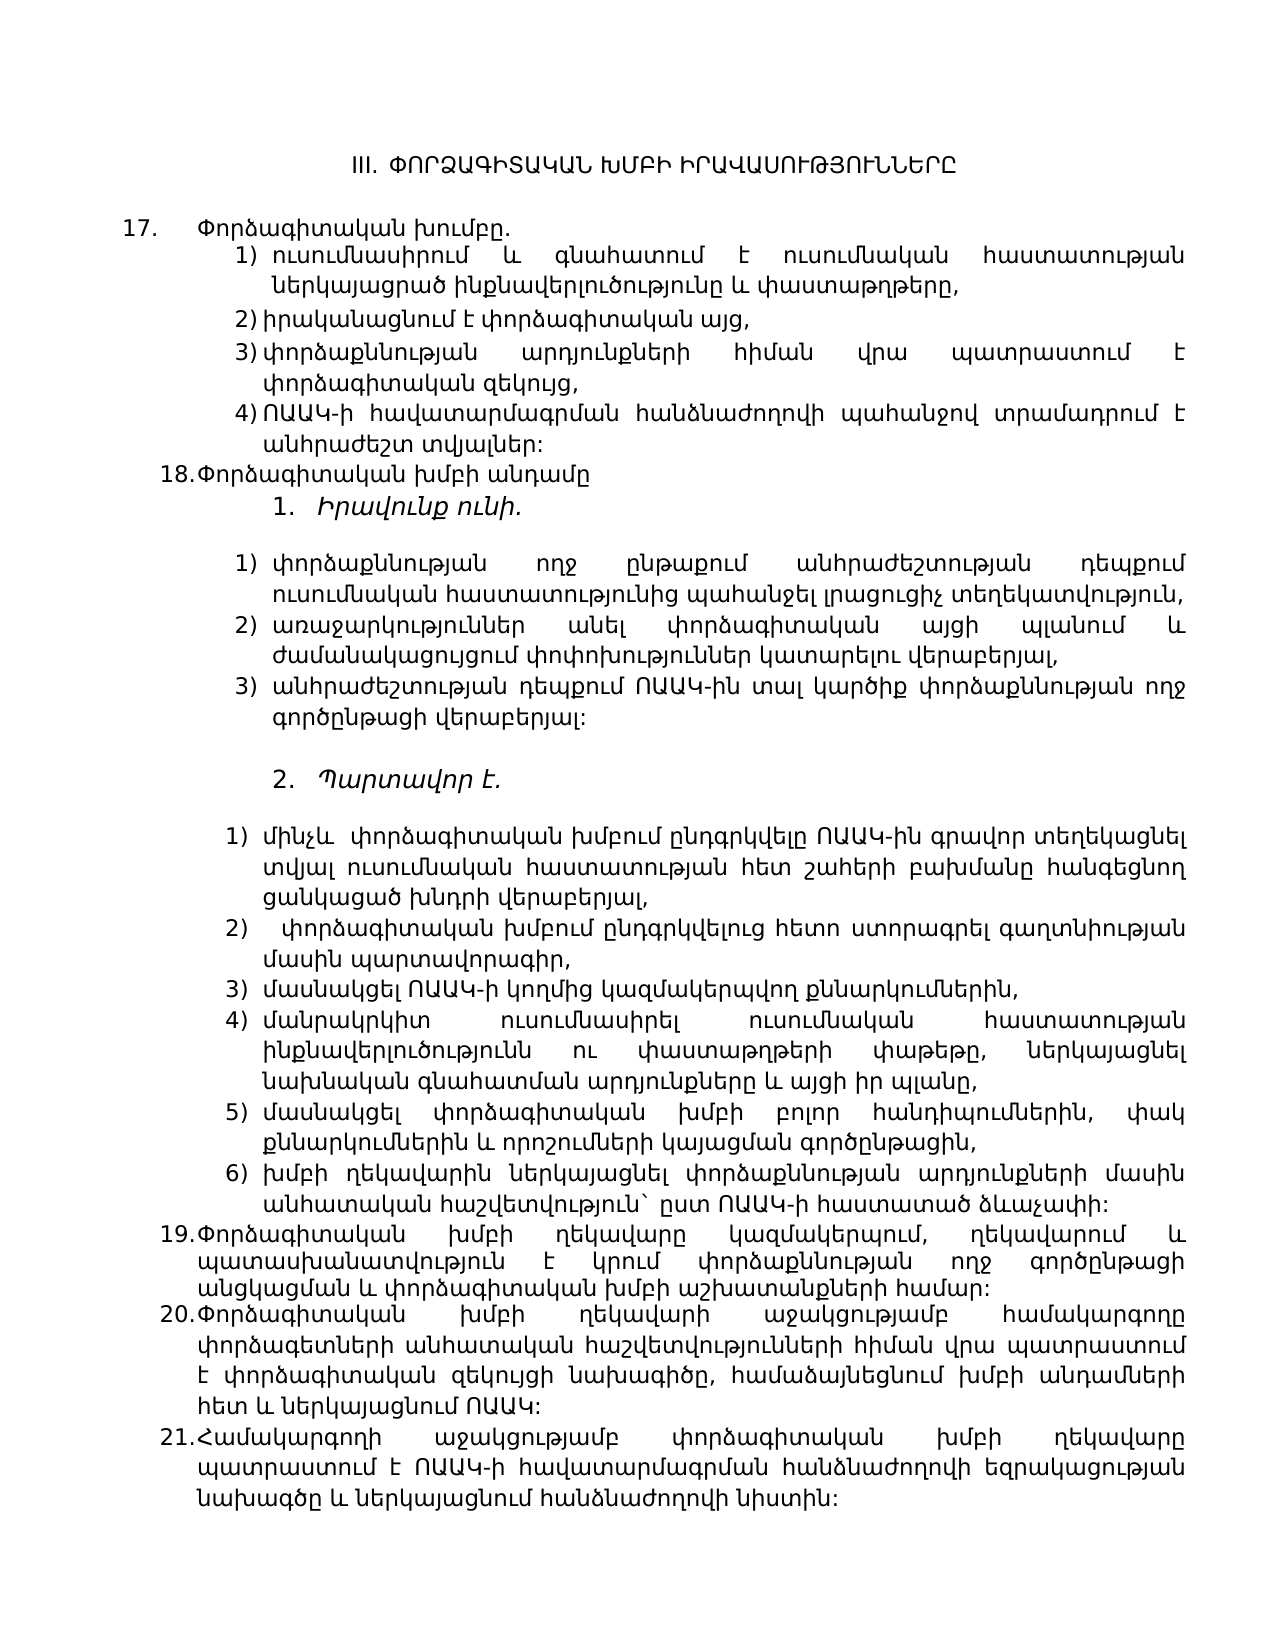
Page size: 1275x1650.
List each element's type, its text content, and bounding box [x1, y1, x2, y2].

list փորձագիտական խմբում ընդգրկվելուց հետո ստորագրել գաղտնիության մասին պարտավորագիր, [225, 915, 1186, 972]
list առաջարկություններ անել փորձագիտական այցի պլանում և ժամանակացույցում փոփոխություններ կատարելու վերաբերյալ, [234, 612, 1186, 669]
list Իրավունք ունի. [272, 492, 1186, 521]
list մանրակրկիտ ուսումնասիրել ուսումնական հաստատության ինքնավերլուծությունն ու փաստաթղթերի փաթեթը, ներկայացնել նախնական գնահատման արդյունքները և այցի իր պլանը, [225, 1007, 1186, 1095]
list Համակարգողի աջակցությամբ փորձագիտական խմբի ղեկավարը պատրաստում է ՈԱԱԿ-ի հավատարմագրման հանձնաժողովի եզրակացության նախագծը և ներկայացնում հանձնաժողովի նիստին: [159, 1424, 1186, 1512]
list Փորձագիտական խմբի անդամը [159, 462, 1186, 488]
list իրականացնում է փորձագիտական այց, [234, 303, 1186, 334]
list խմբի ղեկավարին ներկայացնել փորձաքննության արդյունքների մասին անհատական հաշվետվություն` ըստ ՈԱԱԿ-ի հաստատած ձևաչափի: [225, 1160, 1186, 1217]
list փորձաքննության արդյունքների հիման վրա պատրաստում է փորձագիտական զեկույց, [234, 339, 1186, 396]
list մասնակցել փորձագիտական խմբի բոլոր հանդիպումներին, փակ քննարկումներին և որոշումների կայացման գործընթացին, [225, 1099, 1186, 1156]
list Փորձագիտական խմբի ղեկավարը կազմակերպում, ղեկավարում և պատասխանատվություն է կրում փորձաքննության ողջ գործընթացի անցկացման և փորձագիտական խմբի աշխատանքների համար: [159, 1221, 1186, 1301]
list փորձաքննության ողջ ընթաքում անհրաժեշտության դեպքում ուսումնական հաստատությունից պահանջել լրացուցիչ տեղեկատվություն, [234, 551, 1186, 608]
list մասնակցել ՈԱԱԿ-ի կողմից կազմակերպվող քննարկումներին, [225, 976, 1186, 1003]
list ՓՈՐՁԱԳԻՏԱԿԱՆ ԽՄԲԻ ԻՐԱՎԱՍՈՒԹՅՈՒՆՆԵՐԸ [122, 149, 1186, 180]
list ՈԱԱԿ-ի հավատարմագրման հանձնաժողովի պահանջով տրամադրում է անհրաժեշտ տվյալներ: [234, 400, 1186, 458]
list մինչև փորձագիտական խմբում ընդգրկվելը ՈԱԱԿ-ին գրավոր տեղեկացնել տվյալ ուսումնական հաստատության հետ շահերի բախմանը հանգեցնող ցանկացած խնդրի վերաբերյալ, [225, 823, 1186, 911]
list Փորձագիտական խմբի ղեկավարի աջակցությամբ համակարգողը փորձագետների անհատական հաշվետվությունների հիման վրա պատրաստում է փորձագիտական զեկույցի նախագիծը, համաձայնեցնում խմբի անդամների հետ և ներկայացնում ՈԱԱԿ: [159, 1301, 1186, 1420]
list Փորձագիտական խումբը. [122, 215, 1186, 242]
list ուսումնասիրում և գնահատում է ուսումնական հաստատության ներկայացրած ինքնավերլուծությունը և փաստաթղթերը, [234, 242, 1186, 299]
list Պարտավոր է. [272, 765, 1186, 794]
list անհրաժեշտության դեպքում ՈԱԱԿ-ին տալ կարծիք փորձաքննության ողջ գործընթացի վերաբերյալ: [234, 673, 1186, 730]
